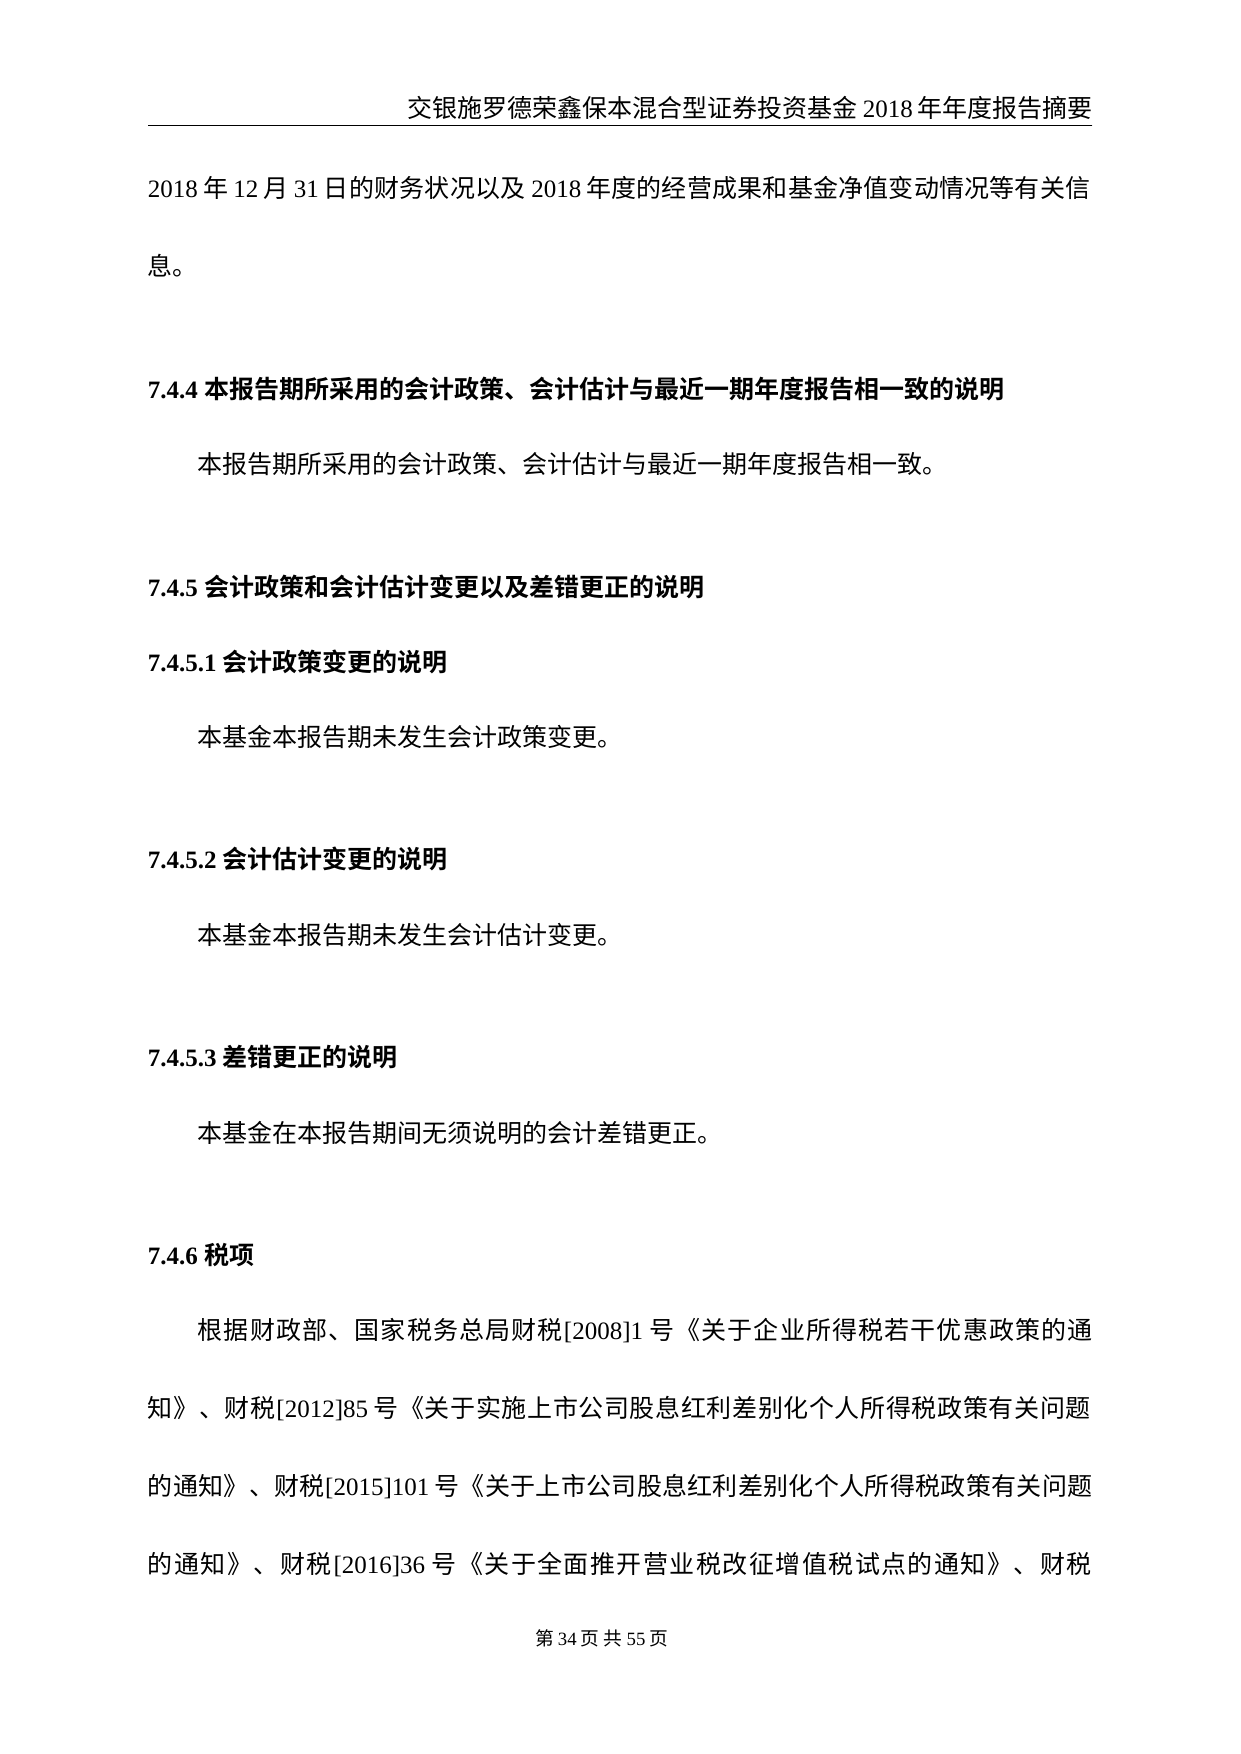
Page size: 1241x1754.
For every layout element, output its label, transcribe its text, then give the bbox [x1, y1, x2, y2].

subtitle 7.4.5.1 会计政策变更的说明 [148, 628, 1092, 693]
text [148, 154, 1092, 297]
subtitle 7.4.5.3 差错更正的说明 [148, 1023, 1092, 1088]
text 本基金在本报告期间无须说明的会计差错更正。 [148, 1099, 1092, 1164]
subtitle 7.4.5 会计政策和会计估计变更以及差错更正的说明 [148, 553, 1092, 618]
text 本基金本报告期未发生会计估计变更。 [148, 901, 1092, 966]
subtitle 7.4.4 本报告期所采用的会计政策、会计估计与最近一期年度报告相一致的说明 [148, 355, 1092, 420]
text 本基金本报告期未发生会计政策变更。 [148, 703, 1092, 768]
text 本报告期所采用的会计政策、会计估计与最近一期年度报告相一致。 [148, 430, 1092, 495]
subtitle 7.4.5.2 会计估计变更的说明 [148, 826, 1092, 891]
subtitle 7.4.6 税项 [148, 1221, 1092, 1286]
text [148, 1296, 1092, 1595]
